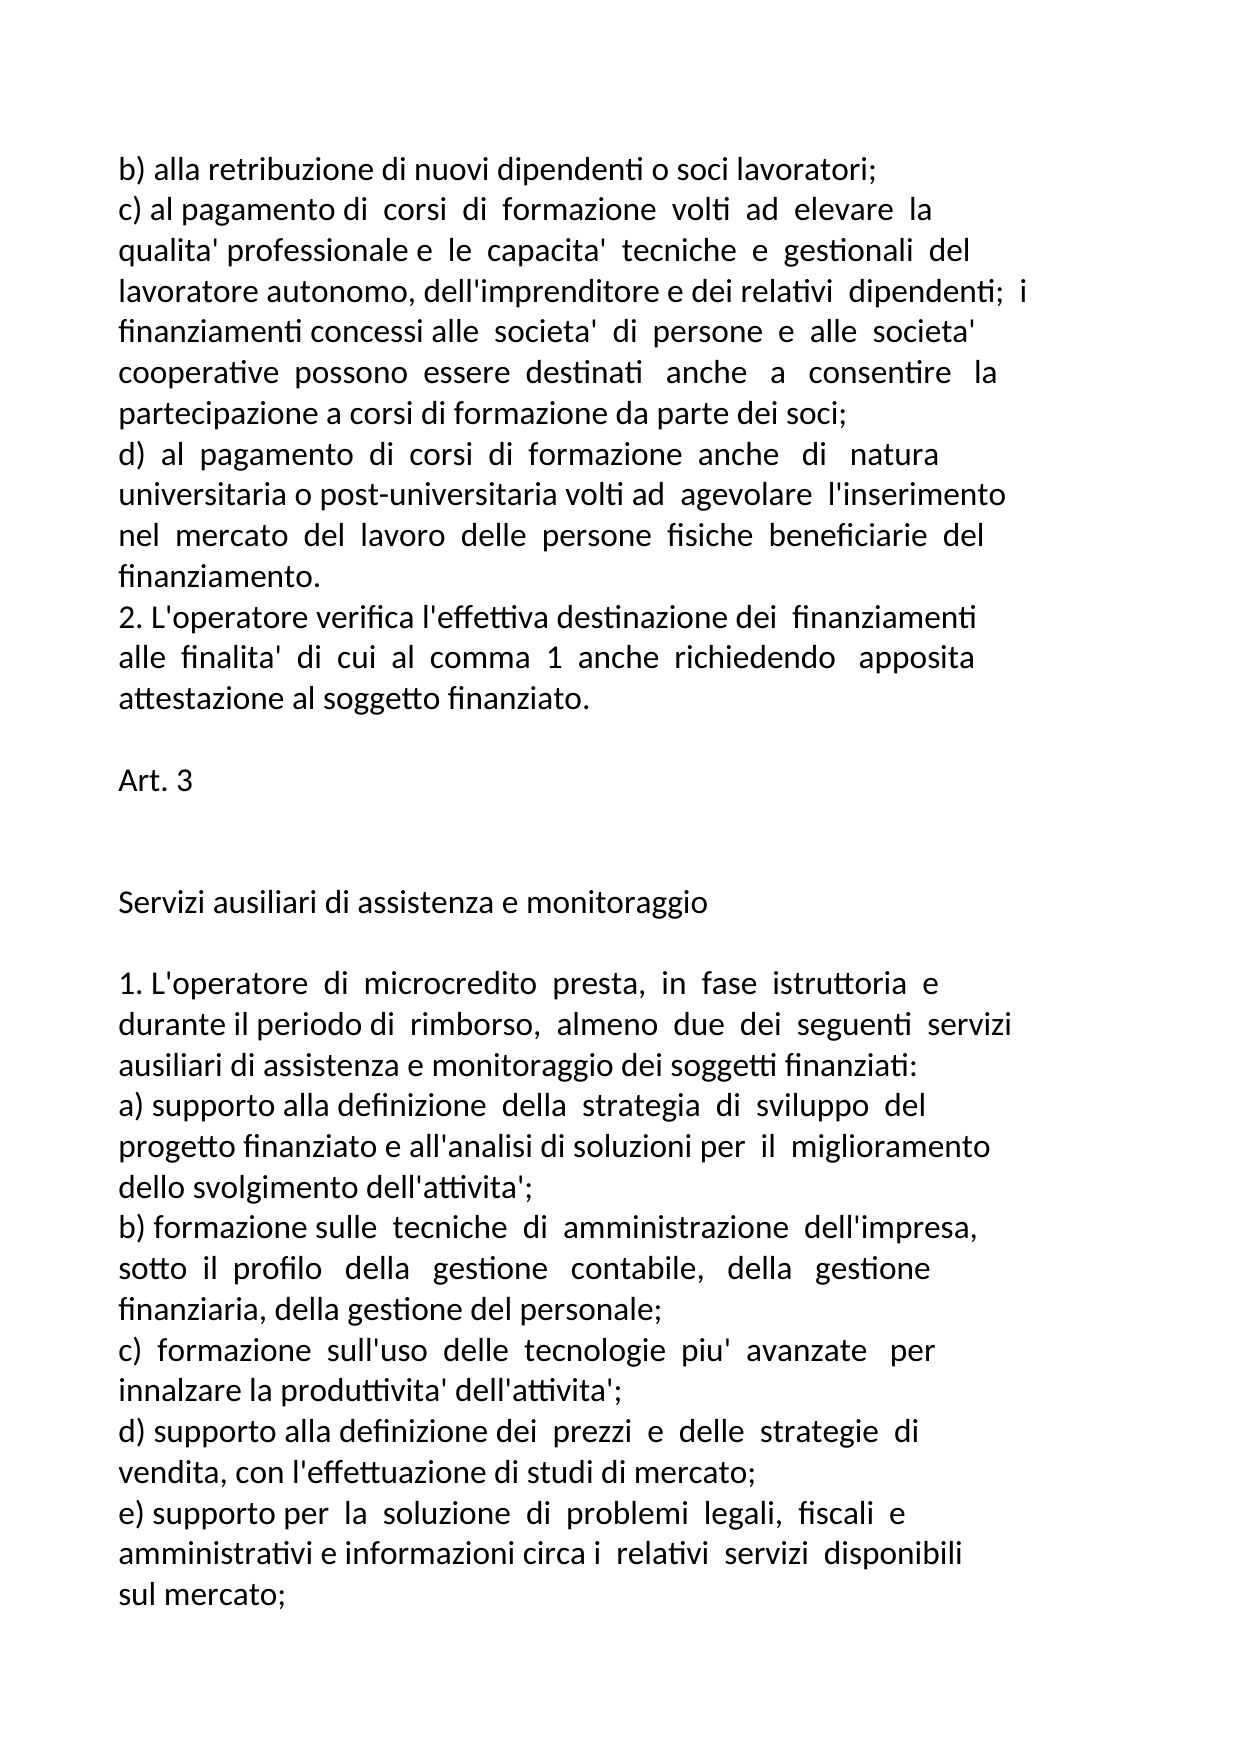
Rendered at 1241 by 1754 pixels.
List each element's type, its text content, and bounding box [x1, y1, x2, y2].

text Art. 3 [118, 758, 1122, 799]
text 2. L'operatore verifica l'effettiva destinazione dei finanziamenti [118, 596, 1122, 636]
text c) al pagamento di corsi di formazione volti ad elevare la [118, 188, 1122, 229]
text c) formazione sull'uso delle tecnologie piu' avanzate per [118, 1329, 1122, 1369]
text partecipazione a corsi di formazione da parte dei soci; [118, 392, 1122, 433]
text vendita, con l'effettuazione di studi di mercato; [118, 1451, 1122, 1492]
text d) al pagamento di corsi di formazione anche di natura [118, 433, 1122, 473]
text e) supporto per la soluzione di problemi legali, fiscali e [118, 1492, 1122, 1532]
text attestazione al soggetto finanziato. [118, 677, 1122, 718]
text finanziaria, della gestione del personale; [118, 1288, 1122, 1329]
text finanziamenti concessi alle societa' di persone e alle societa' [118, 311, 1122, 351]
text b) alla retribuzione di nuovi dipendenti o soci lavoratori; [118, 148, 1122, 188]
text ausiliari di assistenza e monitoraggio dei soggetti finanziati: [118, 1044, 1122, 1084]
text durante il periodo di rimborso, almeno due dei seguenti servizi [118, 1003, 1122, 1044]
text amministrativi e informazioni circa i relativi servizi disponibili [118, 1532, 1122, 1573]
text dello svolgimento dell'attivita'; [118, 1166, 1122, 1207]
text universitaria o post-universitaria volti ad agevolare l'inserimento [118, 473, 1122, 514]
text nel mercato del lavoro delle persone fisiche beneficiarie del [118, 514, 1122, 555]
text lavoratore autonomo, dell'imprenditore e dei relativi dipendenti; i [118, 270, 1122, 311]
text d) supporto alla definizione dei prezzi e delle strategie di [118, 1410, 1122, 1451]
text a) supporto alla definizione della strategia di sviluppo del [118, 1084, 1122, 1125]
text sotto il profilo della gestione contabile, della gestione [118, 1247, 1122, 1288]
text b) formazione sulle tecniche di amministrazione dell'impresa, [118, 1207, 1122, 1247]
text innalzare la produttivita' dell'attivita'; [118, 1369, 1122, 1410]
text finanziamento. [118, 555, 1122, 596]
text alle finalita' di cui al comma 1 anche richiedendo apposita [118, 636, 1122, 677]
text sul mercato; [118, 1573, 1122, 1614]
text Servizi ausiliari di assistenza e monitoraggio [118, 881, 1122, 921]
text progetto finanziato e all'analisi di soluzioni per il miglioramento [118, 1125, 1122, 1166]
text 1. L'operatore di microcredito presta, in fase istruttoria e [118, 962, 1122, 1003]
text qualita' professionale e le capacita' tecniche e gestionali del [118, 229, 1122, 270]
text cooperative possono essere destinati anche a consentire la [118, 351, 1122, 392]
